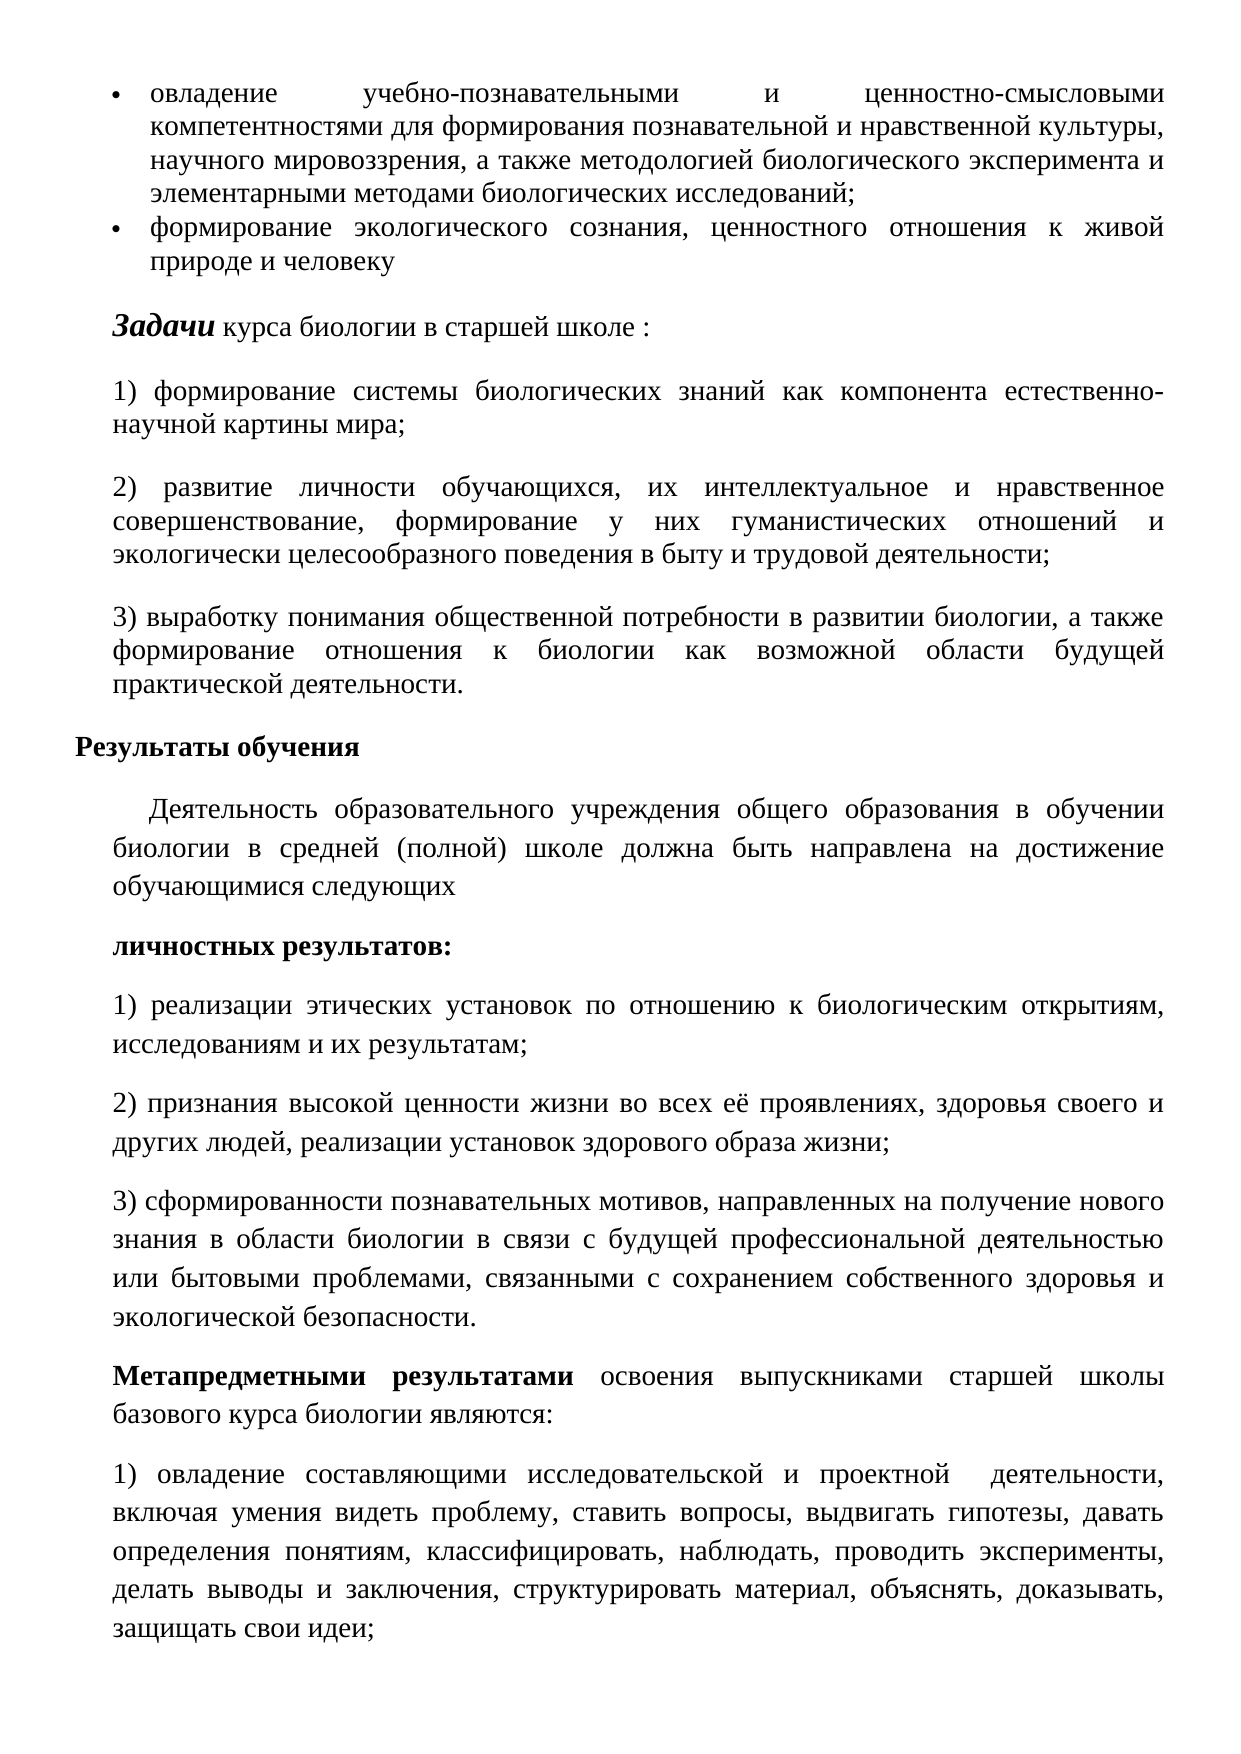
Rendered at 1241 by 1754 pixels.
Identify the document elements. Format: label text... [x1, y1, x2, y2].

text 2) развитие личности обучающихся, их интеллектуальное и нравственное совершенствование, формирование у них гуманистических отношений и экологически целесообразного поведения в быту и трудовой деятельности; [112, 469, 1165, 570]
text 3) выработку понимания общественной потребности в развитии биологии, а также формирование отношения к биологии как возможной области будущей практической деятельности. [112, 599, 1165, 699]
text Деятельность образовательного учреждения общего образования в обучении биологии в средней (полной) школе должна быть направлена на достижение обучающимися следующих [112, 791, 1165, 902]
text 1) овладение составляющими исследовательской и проектной деятельности, включая умения видеть проблему, ставить вопросы, выдвигать гипотезы, давать определения понятиям, классифицировать, наблюдать, проводить эксперименты, делать выводы и заключения, структурировать материал, объяснять, доказывать, защищать свои идеи; [112, 1456, 1165, 1644]
text 3) сформированности познавательных мотивов, направленных на получение нового знания в области биологии в связи с будущей профессиональной деятельностью или бытовыми проблемами, связанными с сохранением собственного здоровья и экологической безопасности. [112, 1183, 1165, 1332]
text Метапредметными результатами освоения выпускниками старшей школы базового курса биологии являются: [112, 1358, 1165, 1430]
text Результаты обучения [75, 729, 1165, 762]
text 1) формирование системы биологических знаний как компонента естественно-научной картины мира; [112, 373, 1165, 440]
text Задачи курса биологии в старшей школе : [112, 305, 1165, 344]
text личностных результатов: [112, 928, 1165, 961]
text 1) реализации этических установок по отношению к биологическим открытиям, исследованиям и их результатам; [112, 987, 1165, 1059]
list формирование экологического сознания, ценностного отношения к живой природе и человеку [112, 209, 1165, 276]
text 2) признания высокой ценности жизни во всех её проявлениях, здоровья своего и других людей, реализации установок здорового образа жизни; [112, 1085, 1165, 1157]
list овладение учебно-познавательными и ценностно-смысловыми компетентностями для формирования познавательной и нравственной культуры, научного мировоззрения, а также методологией биологического эксперимента и элементарными методами биологических исследований; [112, 75, 1165, 209]
